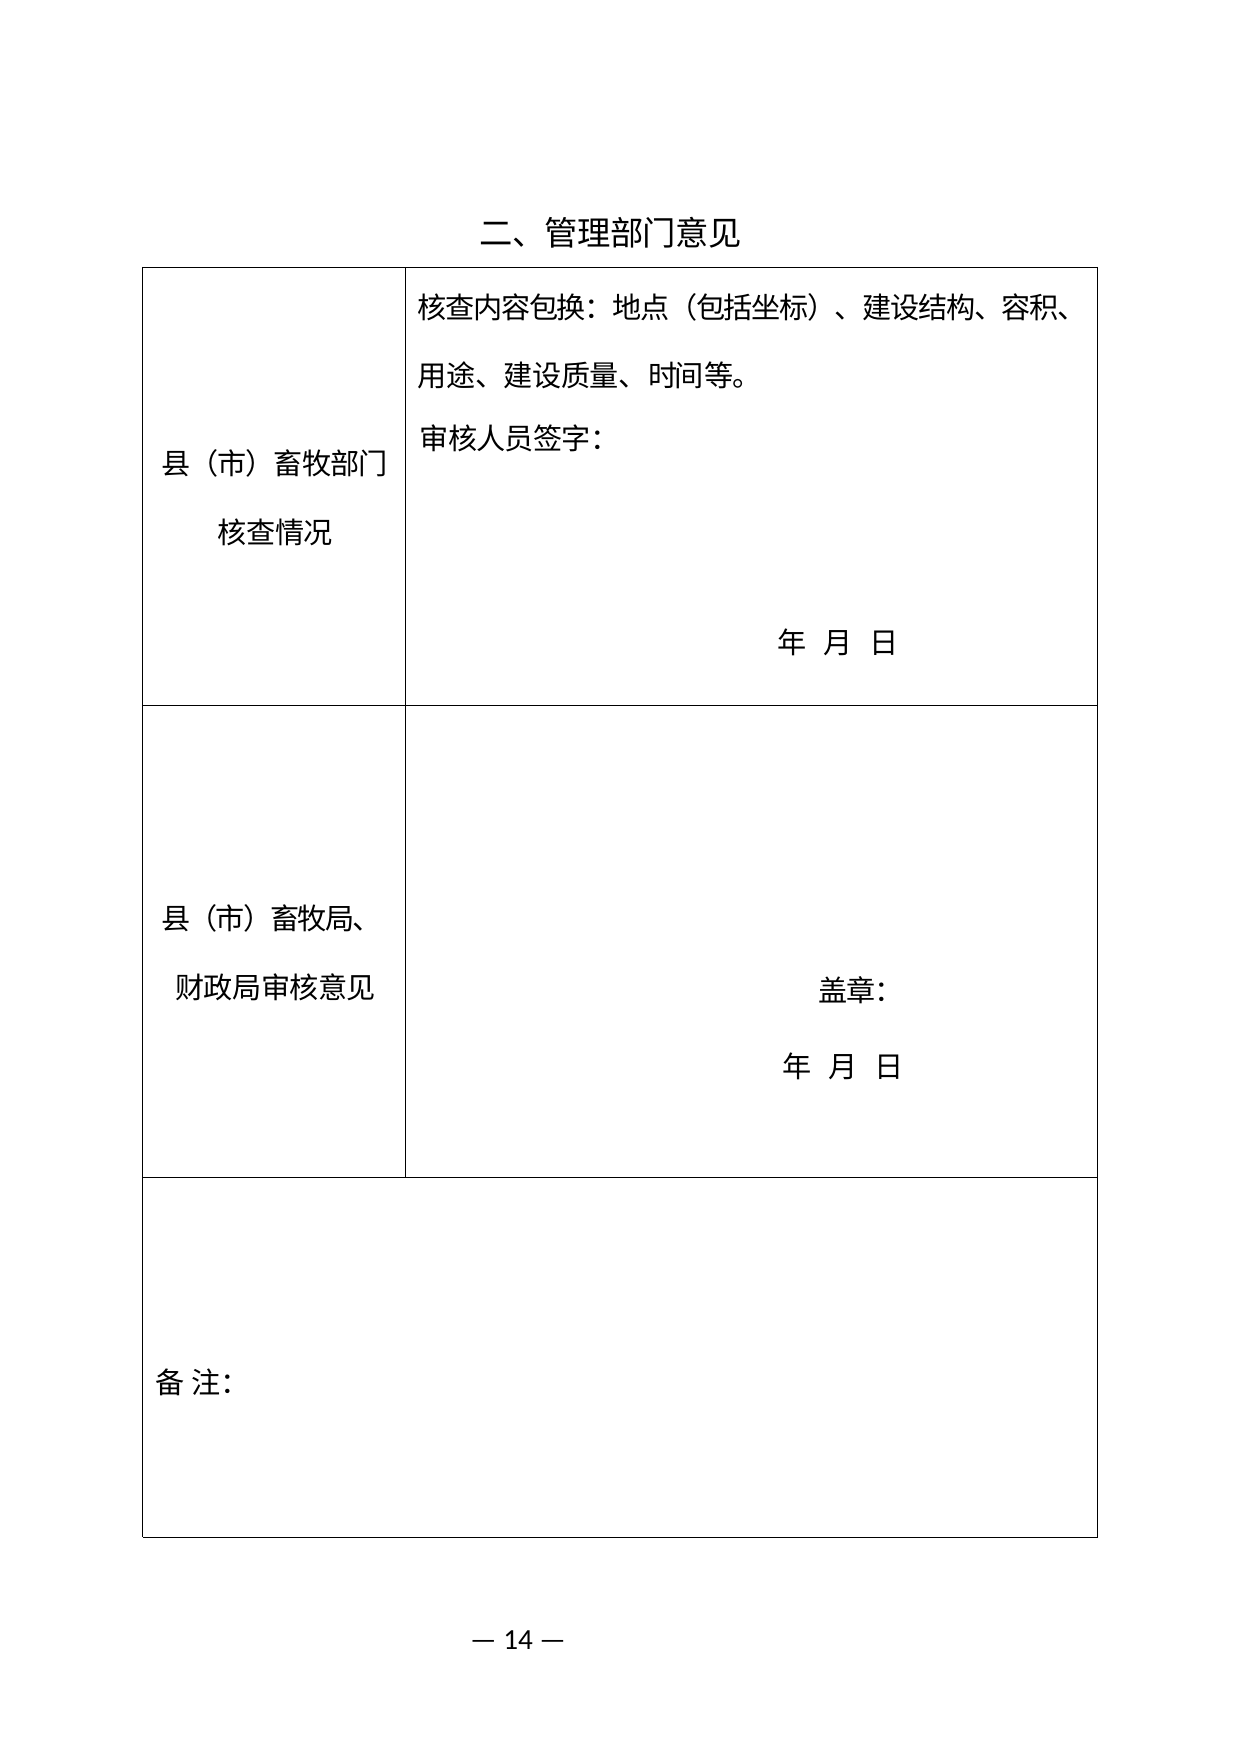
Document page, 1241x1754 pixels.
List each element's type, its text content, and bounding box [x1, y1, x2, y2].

text 二、管理部门意见 [148, 216, 1093, 253]
table_header 县（市）畜牧部门核查情况 [143, 268, 405, 705]
table_cell 盖章： 年 月 日 [406, 706, 1097, 1176]
table_cell 备 注： [143, 1178, 1097, 1537]
table_cell 县（市）畜牧局、财政局审核意见 [143, 706, 405, 1176]
table_header 核查内容包换：地点（包括坐标）、建设结构、容积、用途、建设质量、时间等。 审核人员签字： 年 月 日 [406, 268, 1097, 705]
